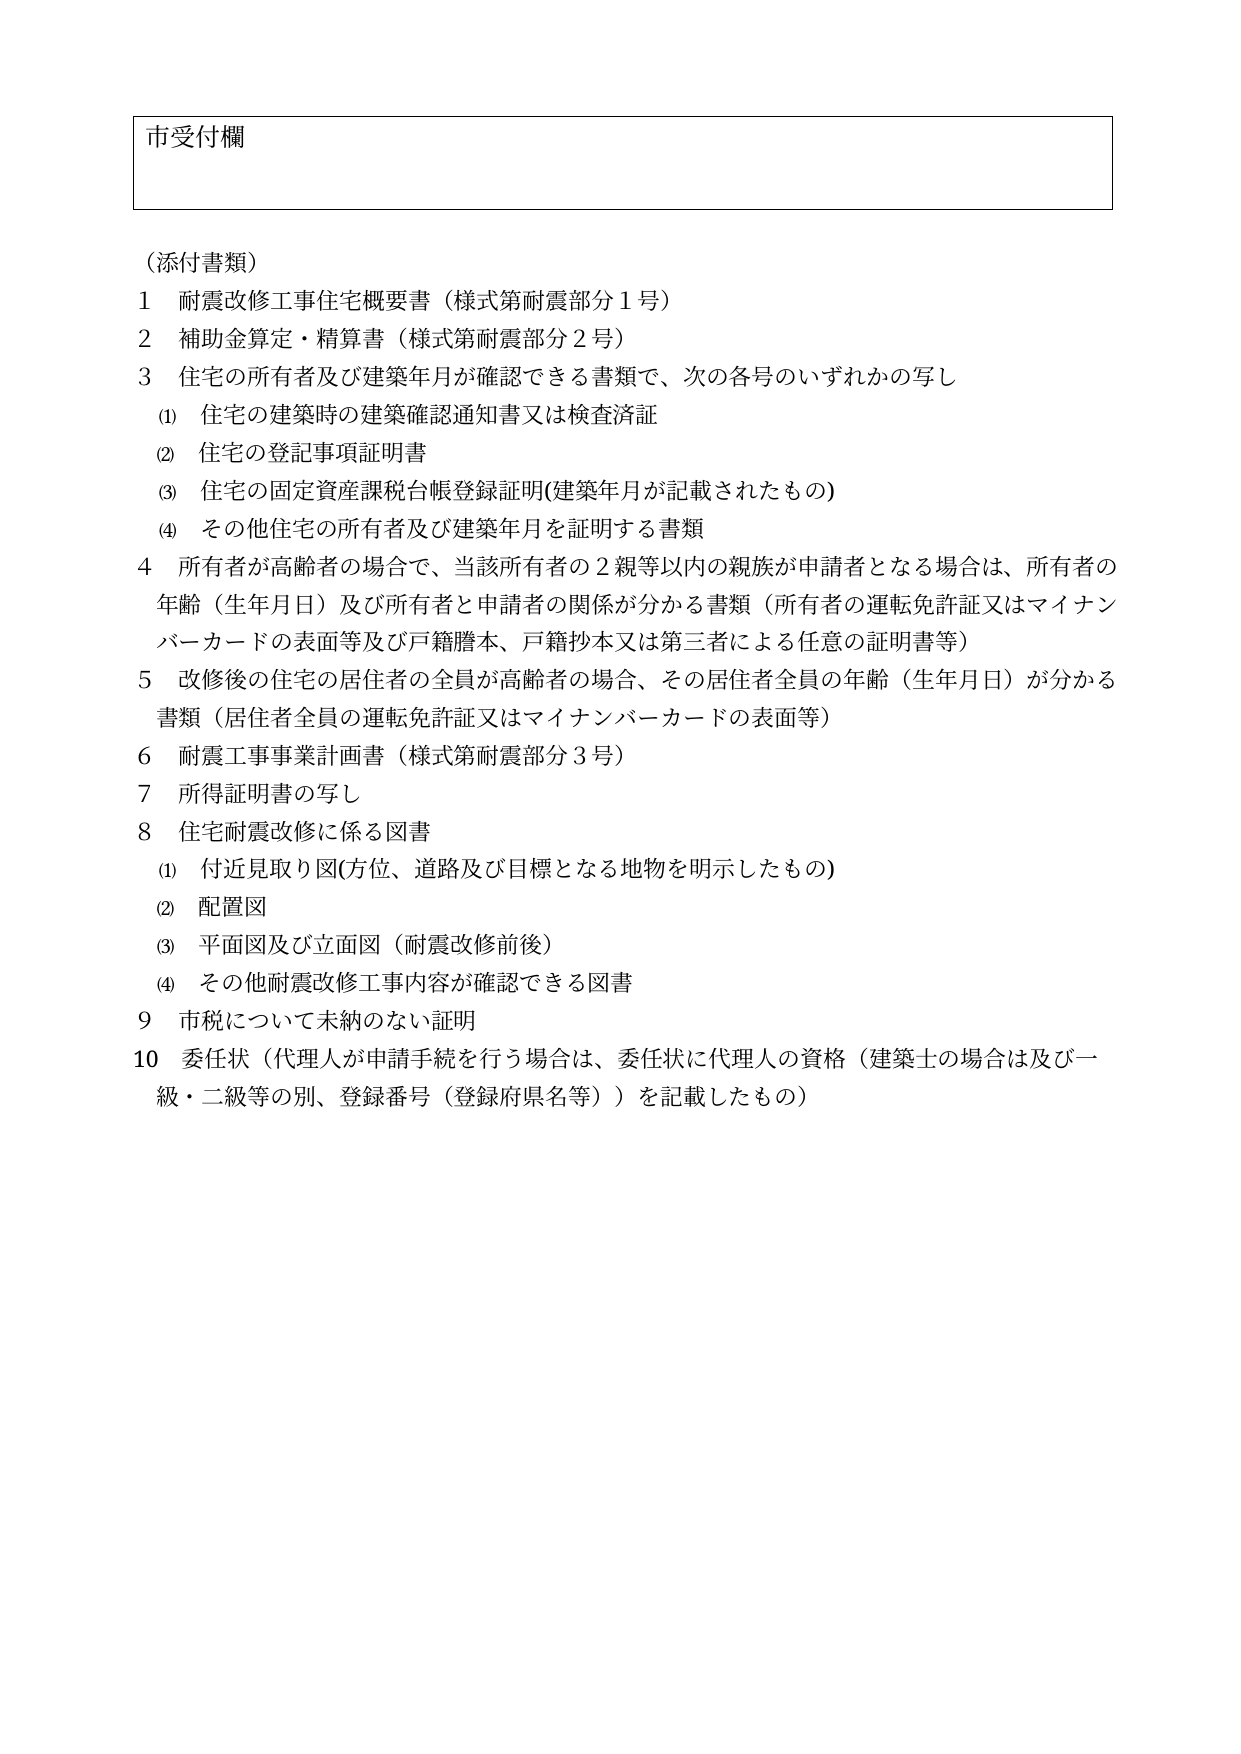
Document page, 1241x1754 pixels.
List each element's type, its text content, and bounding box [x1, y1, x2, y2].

text ４ 所有者が高齢者の場合で、当該所有者の２親等以内の親族が申請者となる場合は、所有者の年齢（生年月日）及び所有者と申請者の関係が分かる書類（所有者の運転免許証又はマイナンバーカードの表面等及び戸籍謄本、戸籍抄本又は第三者による任意の証明書等） [133, 549, 1122, 657]
text ２ 補助金算定・精算書（様式第耐震部分２号） [133, 321, 1122, 354]
text ⑴ 住宅の建築時の建築確認通知書又は検査済証 [158, 397, 1122, 430]
text ６ 耐震工事事業計画書（様式第耐震部分３号） [133, 738, 1122, 771]
text ⑷ その他住宅の所有者及び建築年月を証明する書類 [158, 511, 1122, 544]
text １ 耐震改修工事住宅概要書（様式第耐震部分１号） [133, 283, 1122, 316]
text （添付書類） [133, 246, 1122, 278]
text ⑶ 住宅の固定資産課税台帳登録証明(建築年月が記載されたもの) [158, 473, 1122, 506]
table_header 市受付欄 [134, 117, 1112, 208]
text 10 委任状（代理人が申請手続を行う場合は、委任状に代理人の資格（建築士の場合は及び一級・二級等の別、登録番号（登録府県名等））を記載したもの） [133, 1041, 1122, 1112]
text ７ 所得証明書の写し [133, 776, 1122, 809]
text ⑴ 付近見取り図(方位、道路及び目標となる地物を明示したもの) [158, 851, 1122, 884]
text ３ 住宅の所有者及び建築年月が確認できる書類で、次の各号のいずれかの写し [133, 359, 1122, 392]
text ⑵ 配置図 [133, 889, 1122, 922]
text ⑵ 住宅の登記事項証明書 [133, 435, 1122, 468]
text ⑶ 平面図及び立面図（耐震改修前後） [133, 927, 1122, 961]
text ９ 市税について未納のない証明 [133, 1003, 1122, 1036]
text ⑷ その他耐震改修工事内容が確認できる図書 [133, 965, 1122, 998]
text ８ 住宅耐震改修に係る図書 [133, 813, 1122, 846]
text ５ 改修後の住宅の居住者の全員が高齢者の場合、その居住者全員の年齢（生年月日）が分かる書類（居住者全員の運転免許証又はマイナンバーカードの表面等） [133, 662, 1122, 733]
